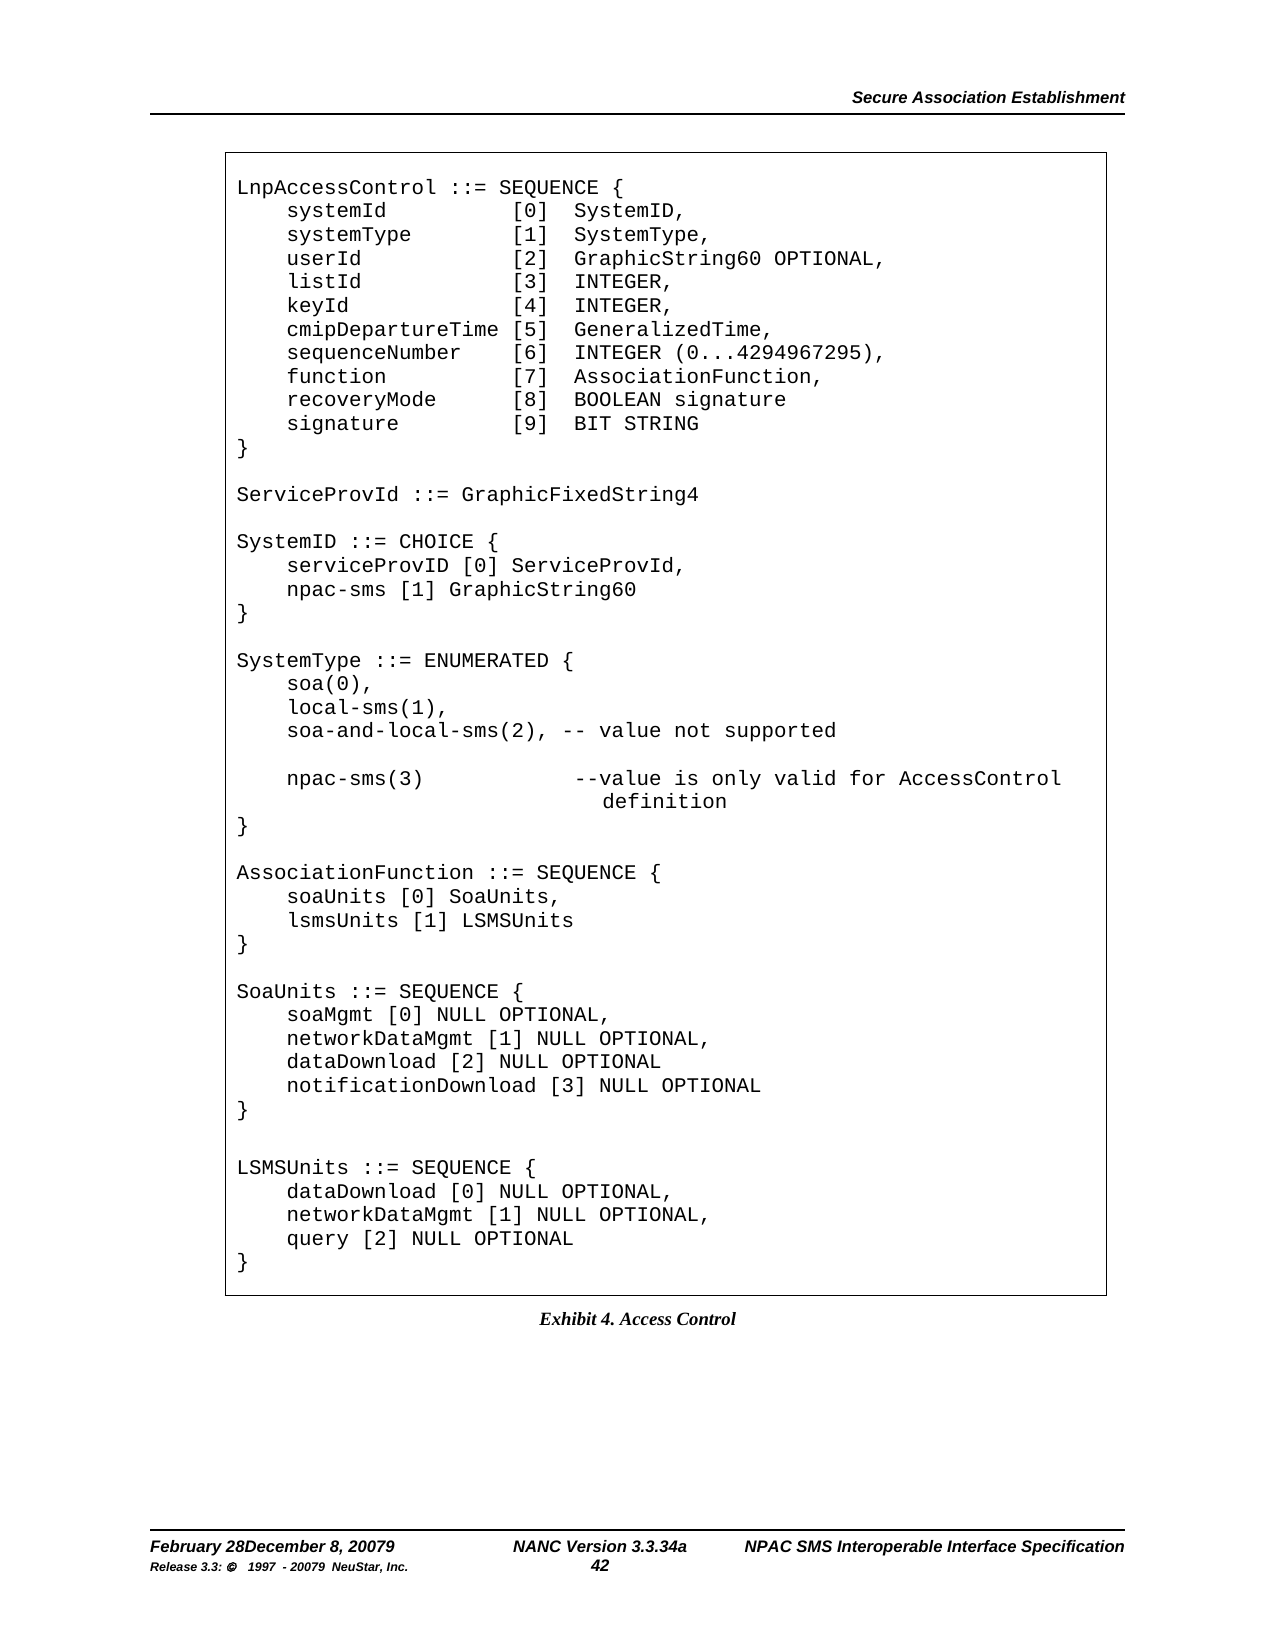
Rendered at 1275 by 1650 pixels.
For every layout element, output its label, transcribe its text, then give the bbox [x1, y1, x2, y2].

table_cell LSMSUnits ::= SEQUENCE { dataDownload [0] NULL OPTIONAL, networkDataMgmt [1] NULL OPTIONAL, query [2] NULL OPTIONAL } [226, 1157, 1106, 1295]
table_header LnpAccessControl ::= SEQUENCE { systemId [0] SystemID, systemType [1] SystemType, userId [2] GraphicString60 OPTIONAL, listId [3] INTEGER, keyId [4] INTEGER, cmipDepartureTime [5] GeneralizedTime, sequenceNumber [6] INTEGER (0...4294967295), function [7] AssociationFunction, recoveryMode [8] BOOLEAN signature signature [9] BIT STRING } ServiceProvId ::= GraphicFixedString4 SystemID ::= CHOICE { serviceProvID [0] ServiceProvId, npac-sms [1] GraphicString60 } SystemType ::= ENUMERATED { soa(0), local-sms(1), soa-and-local-sms(2), -- value not supported npac-sms(3) --value is only valid for AccessControl definition } AssociationFunction ::= SEQUENCE { soaUnits [0] SoaUnits, lsmsUnits [1] LSMSUnits } SoaUnits ::= SEQUENCE { soaMgmt [0] NULL OPTIONAL, networkDataMgmt [1] NULL OPTIONAL, dataDownload [2] NULL OPTIONAL notificationDownload [3] NULL OPTIONAL } [226, 153, 1106, 1157]
text Exhibit 4. Access Control [150, 1308, 1125, 1330]
